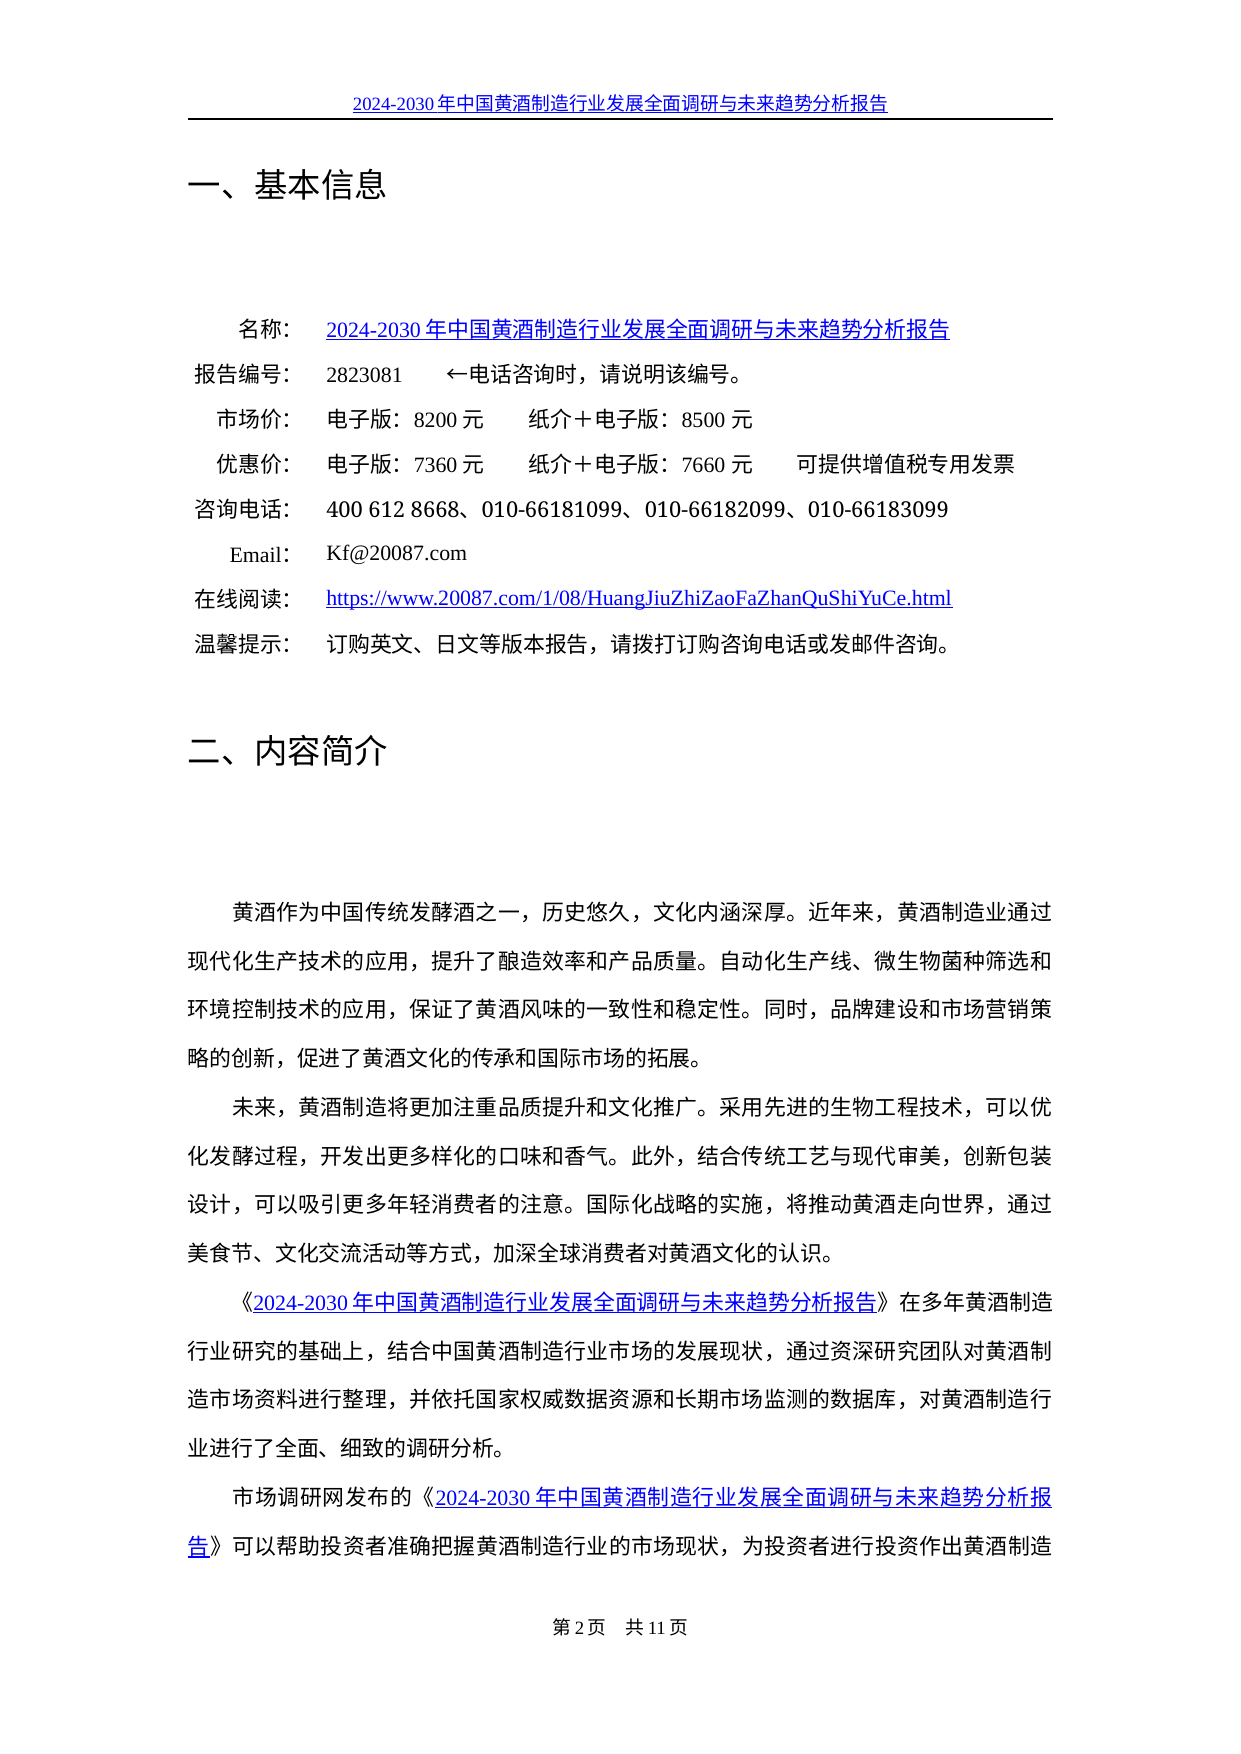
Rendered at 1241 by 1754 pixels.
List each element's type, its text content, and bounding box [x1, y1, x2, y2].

table_cell 2823081 ←电话咨询时，请说明该编号。 [315, 357, 1073, 402]
table_cell 电子版：8200 元 纸介＋电子版：8500 元 [315, 402, 1073, 447]
table_header 名称： [167, 312, 315, 357]
table_header 2024-2030年中国黄酒制造行业发展全面调研与未来趋势分析报告 [315, 312, 1073, 357]
table_cell [315, 582, 1073, 627]
table_cell 市场价： [167, 402, 315, 447]
title 一、基本信息 [187, 150, 1053, 215]
table_cell 在线阅读： [167, 582, 315, 627]
table_cell 电子版：7360 元 纸介＋电子版：7660 元 可提供增值税专用发票 [315, 447, 1073, 492]
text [187, 894, 1053, 1561]
table_cell Email： [167, 537, 315, 582]
table_cell Kf@20087.com [315, 537, 1073, 582]
table_cell 400 612 8668、010-66181099、010-66182099、010-66183099 [315, 492, 1073, 537]
table_cell 温馨提示： [167, 627, 315, 672]
table_cell 咨询电话： [167, 492, 315, 537]
title 二、内容简介 [187, 717, 1053, 782]
table_cell 优惠价： [167, 447, 315, 492]
table_cell 订购英文、日文等版本报告，请拨打订购咨询电话或发邮件咨询。 [315, 627, 1073, 672]
table_cell 报告编号： [167, 357, 315, 402]
